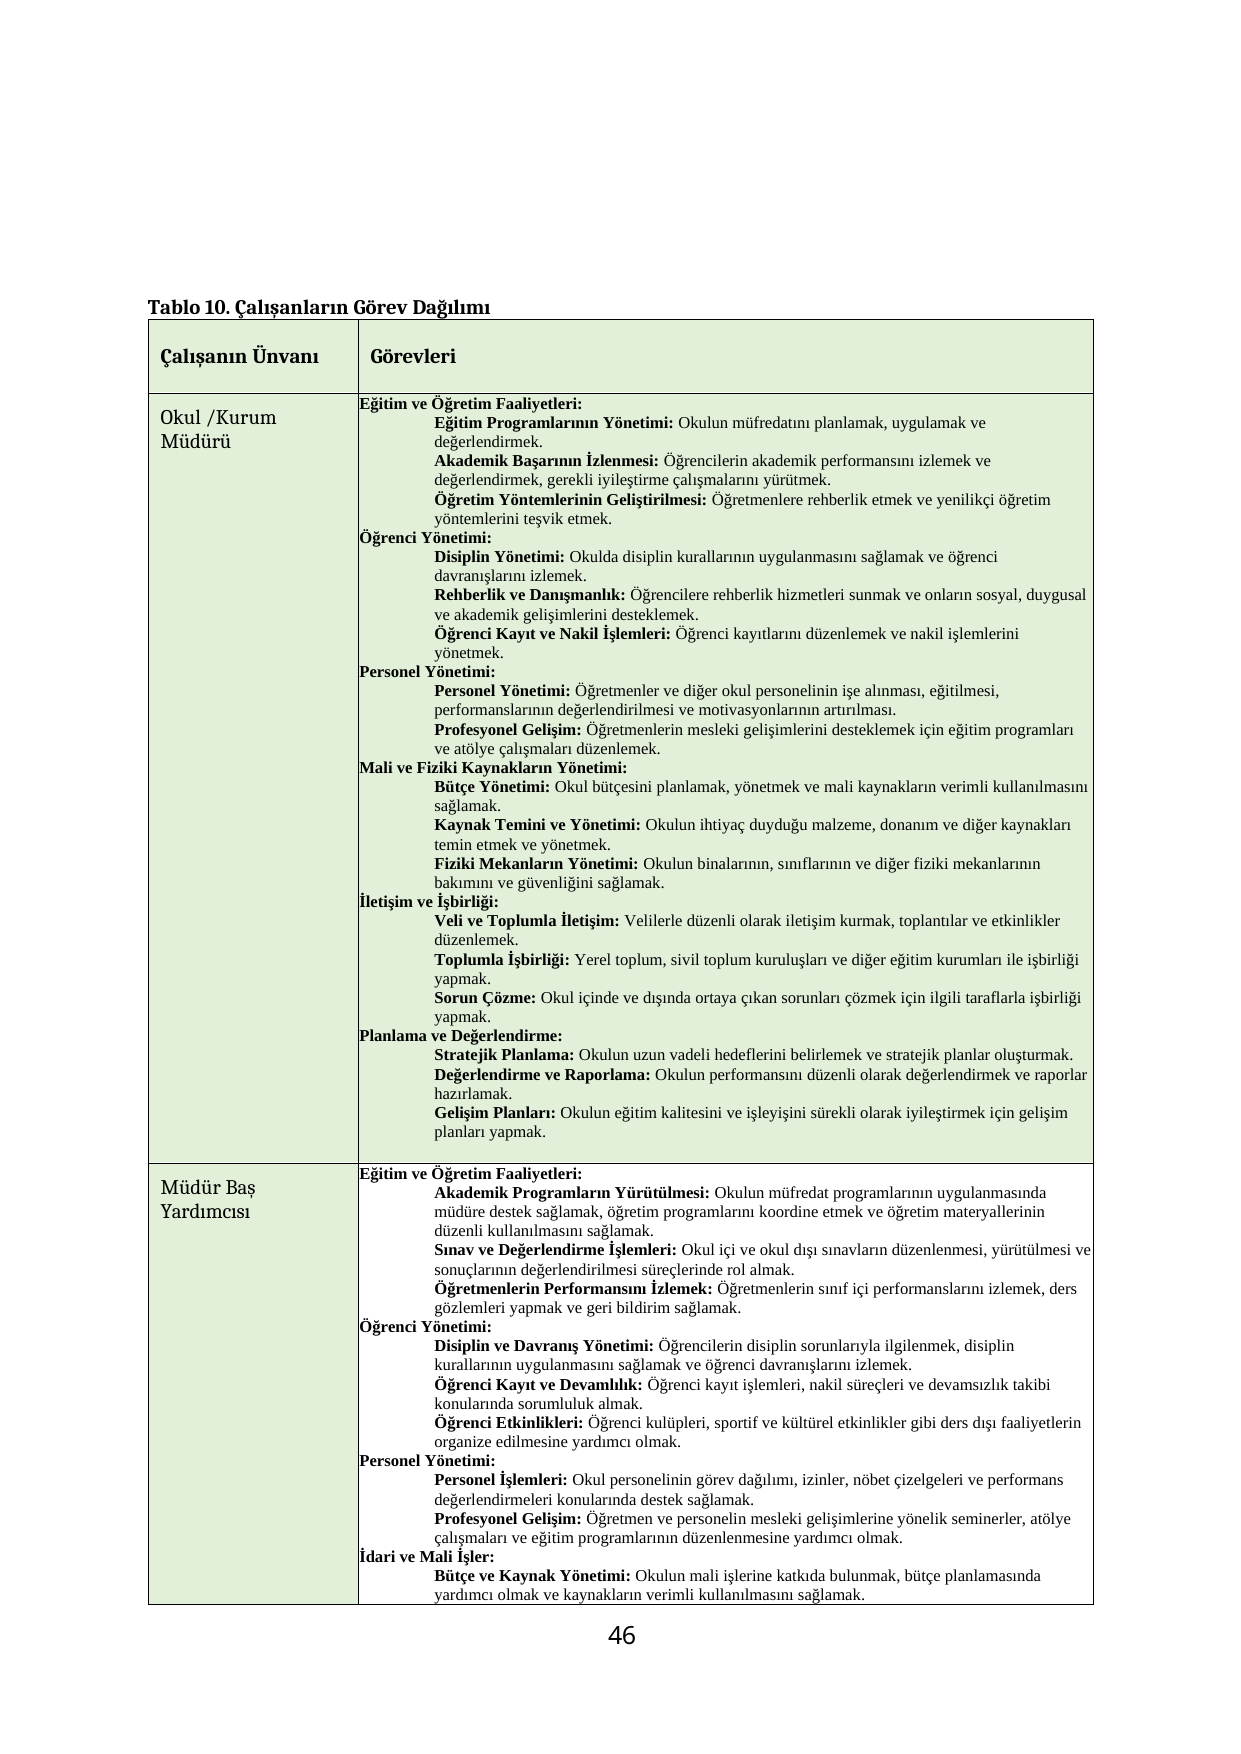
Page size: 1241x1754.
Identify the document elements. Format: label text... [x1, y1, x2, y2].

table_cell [359, 1164, 1093, 1604]
table_cell Eğitim ve Öğretim Faaliyetleri: Eğitim Programlarının Yönetimi: Okulun müfredatını planlamak, uygulamak ve değerlendirmek. Akademik Başarının İzlenmesi: Öğrencilerin akademik performansını izlemek ve değerlendirmek, gerekli iyileştirme çalışmalarını yürütmek. Öğretim Yöntemlerinin Geliştirilmesi: Öğretmenlere rehberlik etmek ve yenilikçi öğretim yöntemlerini teşvik etmek. Öğrenci Yönetimi: Disiplin Yönetimi: Okulda disiplin kurallarının uygulanmasını sağlamak ve öğrenci davranışlarını izlemek. Rehberlik ve Danışmanlık: Öğrencilere rehberlik hizmetleri sunmak ve onların sosyal, duygusal ve akademik gelişimlerini desteklemek. Öğrenci Kayıt ve Nakil İşlemleri: Öğrenci kayıtlarını düzenlemek ve nakil işlemlerini yönetmek. Personel Yönetimi: Personel Yönetimi: Öğretmenler ve diğer okul personelinin işe alınması, eğitilmesi, performanslarının değerlendirilmesi ve motivasyonlarının artırılması. Profesyonel Gelişim: Öğretmenlerin mesleki gelişimlerini desteklemek için eğitim programları ve atölye çalışmaları düzenlemek. Mali ve Fiziki Kaynakların Yönetimi: Bütçe Yönetimi: Okul bütçesini planlamak, yönetmek ve mali kaynakların verimli kullanılmasını sağlamak. Kaynak Temini ve Yönetimi: Okulun ihtiyaç duyduğu malzeme, donanım ve diğer kaynakları temin etmek ve yönetmek. Fiziki Mekanların Yönetimi: Okulun binalarının, sınıflarının ve diğer fiziki mekanlarının bakımını ve güvenliğini sağlamak. İletişim ve İşbirliği: Veli ve Toplumla İletişim: Velilerle düzenli olarak iletişim kurmak, toplantılar ve etkinlikler düzenlemek. Toplumla İşbirliği: Yerel toplum, sivil toplum kuruluşları ve diğer eğitim kurumları ile işbirliği yapmak. Sorun Çözme: Okul içinde ve dışında ortaya çıkan sorunları çözmek için ilgili taraflarla işbirliği yapmak. Planlama ve Değerlendirme: Stratejik Planlama: Okulun uzun vadeli hedeflerini belirlemek ve stratejik planlar oluşturmak. Değerlendirme ve Raporlama: Okulun performansını düzenli olarak değerlendirmek ve raporlar hazırlamak. Gelişim Planları: Okulun eğitim kalitesini ve işleyişini sürekli olarak iyileştirmek için gelişim planları yapmak. [359, 394, 1093, 1162]
table_cell Okul /Kurum Müdürü [149, 394, 358, 1162]
table_header Çalışanın Ünvanı [149, 320, 358, 392]
text Tablo 10. Çalışanların Görev Dağılımı [148, 295, 1198, 319]
table_header Görevleri [359, 320, 1093, 392]
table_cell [149, 1164, 358, 1604]
